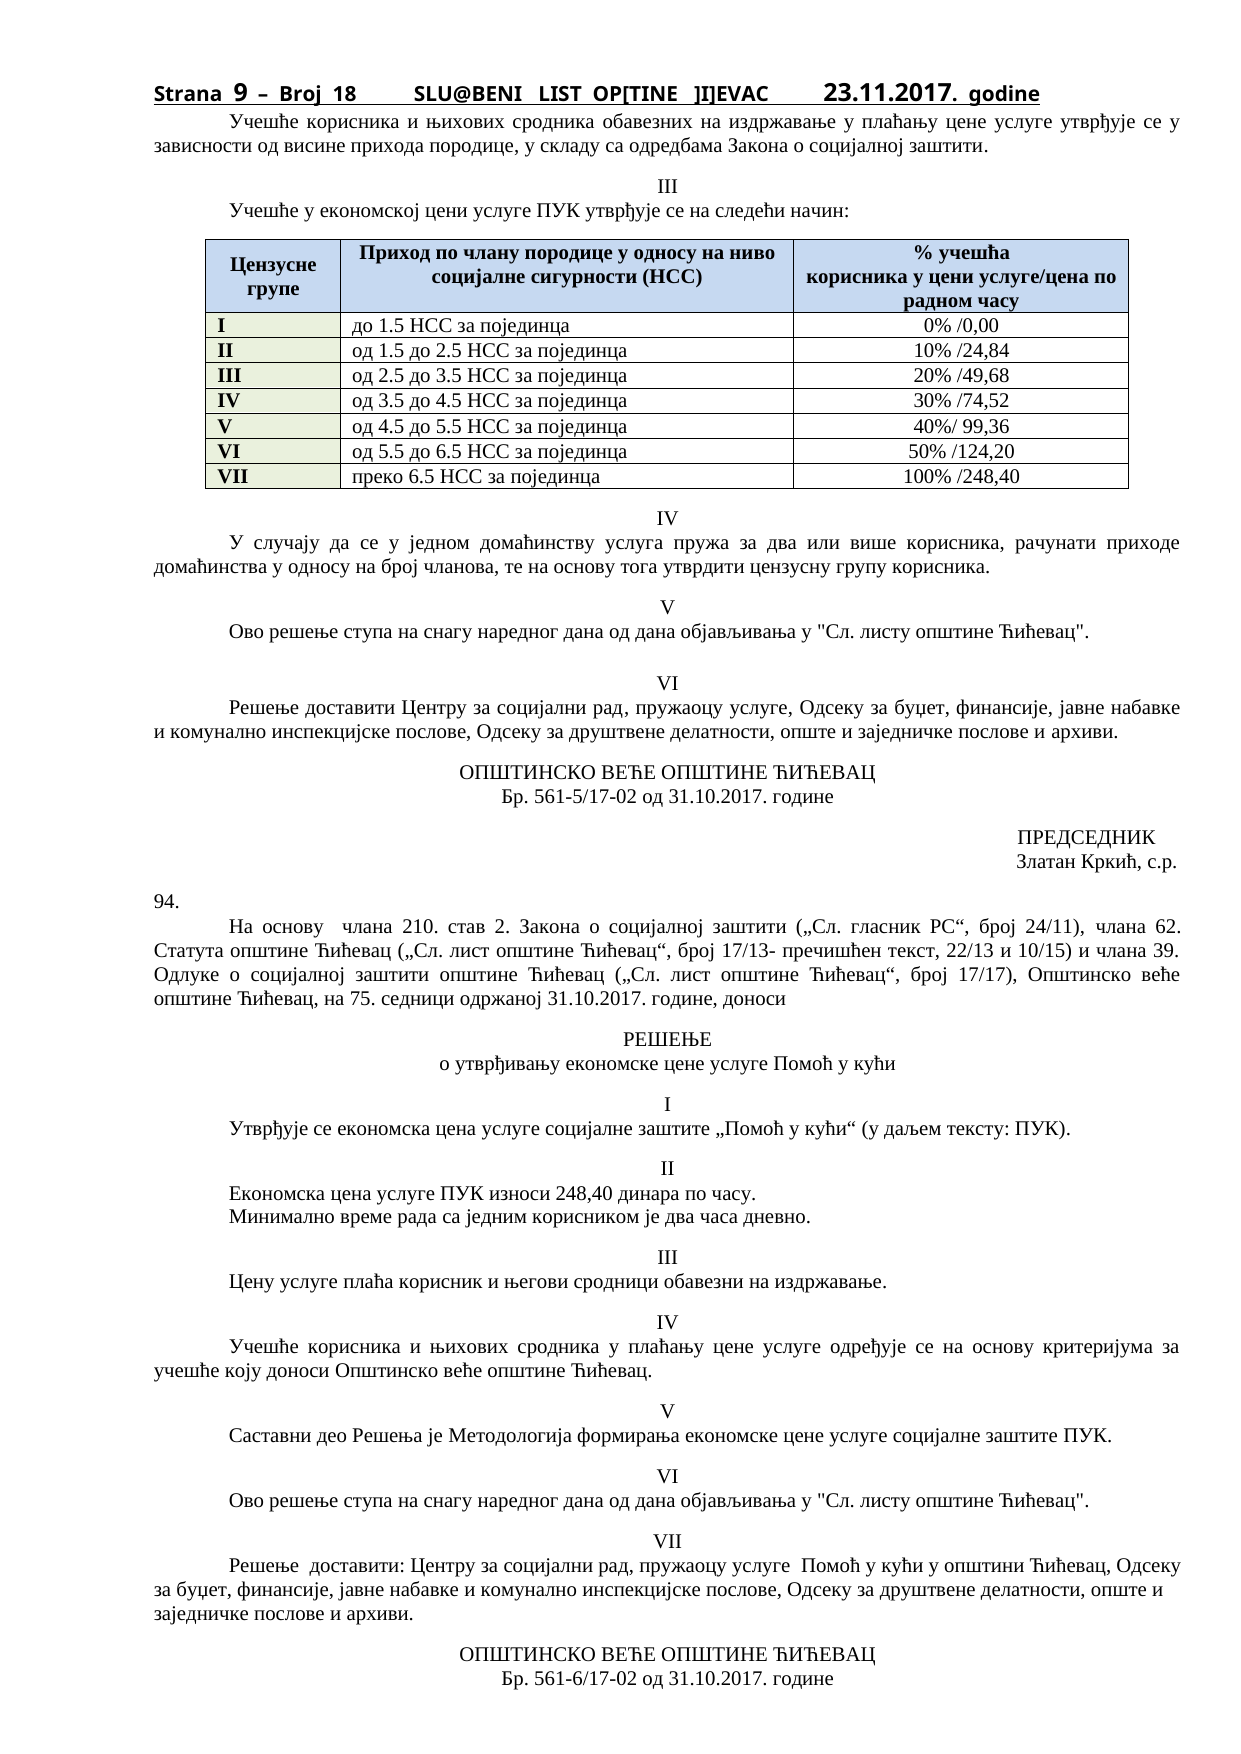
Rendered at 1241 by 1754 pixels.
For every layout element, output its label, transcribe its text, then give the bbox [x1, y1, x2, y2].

table_cell II [206, 338, 340, 362]
table_cell 40%/ 99,36 [794, 414, 1128, 438]
text VI [153, 1464, 1181, 1488]
table_cell од 5.5 до 6.5 НСС за појединца [341, 439, 793, 463]
text VI [153, 671, 1181, 695]
table_cell од 1.5 до 2.5 НСС за појединца [341, 338, 793, 362]
text Решење доставити: Центру за социјални рад, пружаоцу услуге Помоћ у кући у општини Ћићевац, Одсеку за буџет, финансије, јавне набавке и комунално инспекцијске послове, Одсеку за друштвене делатности, опште и заједничке послове и архиви. [153, 1553, 1181, 1625]
text РЕШЕЊЕ [153, 1027, 1181, 1051]
text Златан Кркић, с.р. [753, 849, 1181, 873]
table_cell 0% /0,00 [794, 313, 1128, 337]
table_header Приход по члану породице у односу на ниво социјалне сигурности (НСС) [341, 240, 793, 312]
text VII [153, 1529, 1181, 1553]
table_cell преко 6.5 НСС за појединца [341, 464, 793, 488]
text ПРЕДСЕДНИК [678, 824, 1181, 849]
table_cell 10% /24,84 [794, 338, 1128, 362]
text 94. [153, 889, 1181, 913]
text Учешће корисника и њихових сродника обавезних на издржавање у плаћању цене услуге утврђује се у зависности од висине прихода породице, у складу са одредбама Закона о социјалној заштити. [153, 109, 1181, 157]
text I [153, 1091, 1181, 1116]
text Решење доставити Центру за социјални рад, пружаоцу услуге, Одсеку за буџет, финансије, јавне набавке и комунално инспекцијске послове, Одсеку за друштвене делатности, опште и заједничке послове и архиви. [153, 695, 1181, 743]
table_header Цензусне групе [206, 240, 340, 312]
text V [153, 594, 1181, 619]
text Утврђује се економска цена услуге социјалне заштите „Помоћ у кући“ (у даљем тексту: ПУК). [153, 1116, 1181, 1139]
text Учешће корисника и њихових сродника у плаћању цене услуге одређује се на основу критеријума за учешће коју доноси Општинско веће општине Ћићевац. [153, 1334, 1181, 1382]
text Саставни део Решења је Методологија формирања економске цене услуге социјалне заштите ПУК. [153, 1423, 1181, 1447]
table_cell од 3.5 до 4.5 НСС за појединца [341, 389, 793, 412]
table_cell III [206, 363, 340, 387]
text Економска цена услуге ПУК износи 248,40 динара по часу. [153, 1180, 1181, 1204]
text III [153, 1245, 1181, 1269]
table_cell од 2.5 до 3.5 НСС за појединца [341, 363, 793, 387]
table_cell до 1.5 НСС за појединца [341, 313, 793, 337]
table_cell 30% /74,52 [794, 389, 1128, 412]
table_cell IV [206, 389, 340, 412]
text III [153, 174, 1181, 198]
text Цену услуге плаћа корисник и његови сродници обавезни на издржавање. [153, 1269, 1181, 1293]
text Бр. 561-5/17-02 од 31.10.2017. године [153, 784, 1181, 808]
text ОПШТИНСКО ВЕЋЕ ОПШТИНЕ ЋИЋЕВАЦ [153, 760, 1181, 784]
text II [153, 1156, 1181, 1180]
text Бр. 561-6/17-02 од 31.10.2017. године [153, 1666, 1181, 1690]
text У случају да се у једном домаћинству услуга пружа за два или више корисника, рачунати приходе домаћинства у односу на број чланова, те на основу тога утврдити цензусну групу корисника. [153, 530, 1181, 578]
table_cell I [206, 313, 340, 337]
text IV [153, 506, 1181, 530]
table_cell V [206, 414, 340, 438]
text V [153, 1399, 1181, 1423]
text Ово решење ступа на снагу наредног дана од дана објављивања у "Сл. листу општине Ћићевац". [153, 619, 1181, 643]
text Учешће у економској цени услуге ПУК утврђује се на следећи начин: [153, 198, 1181, 222]
text Минимално време рада са једним корисником је два часа дневно. [153, 1204, 1181, 1228]
text Ово решење ступа на снагу наредног дана од дана објављивања у "Сл. листу општине Ћићевац". [153, 1488, 1181, 1512]
text IV [153, 1310, 1181, 1334]
table_cell од 4.5 до 5.5 НСС за појединца [341, 414, 793, 438]
text На основу члана 210. став 2. Закона о социјалној заштити („Сл. гласник РС“, број 24/11), члана 62. Статута општине Ћићевац („Сл. лист општине Ћићевац“, број 17/13- пречишћен текст, 22/13 и 10/15) и члана 39. Одлуке о социјалној заштити општине Ћићевац („Сл. лист општине Ћићевац“, број 17/17), Општинско веће општине Ћићевац, на 75. седници одржаној 31.10.2017. године, доноси [153, 913, 1181, 1010]
table_header % учешћа корисника у цени услуге/цена по радном часу [794, 240, 1128, 312]
table_cell 100% /248,40 [794, 464, 1128, 488]
table_cell VI [206, 439, 340, 463]
text о утврђивању економске цене услуге Помоћ у кући [153, 1051, 1181, 1075]
text ОПШТИНСКО ВЕЋЕ ОПШТИНЕ ЋИЋЕВАЦ [153, 1642, 1181, 1666]
table_cell 20% /49,68 [794, 363, 1128, 387]
table_cell VII [206, 464, 340, 488]
table_cell 50% /124,20 [794, 439, 1128, 463]
